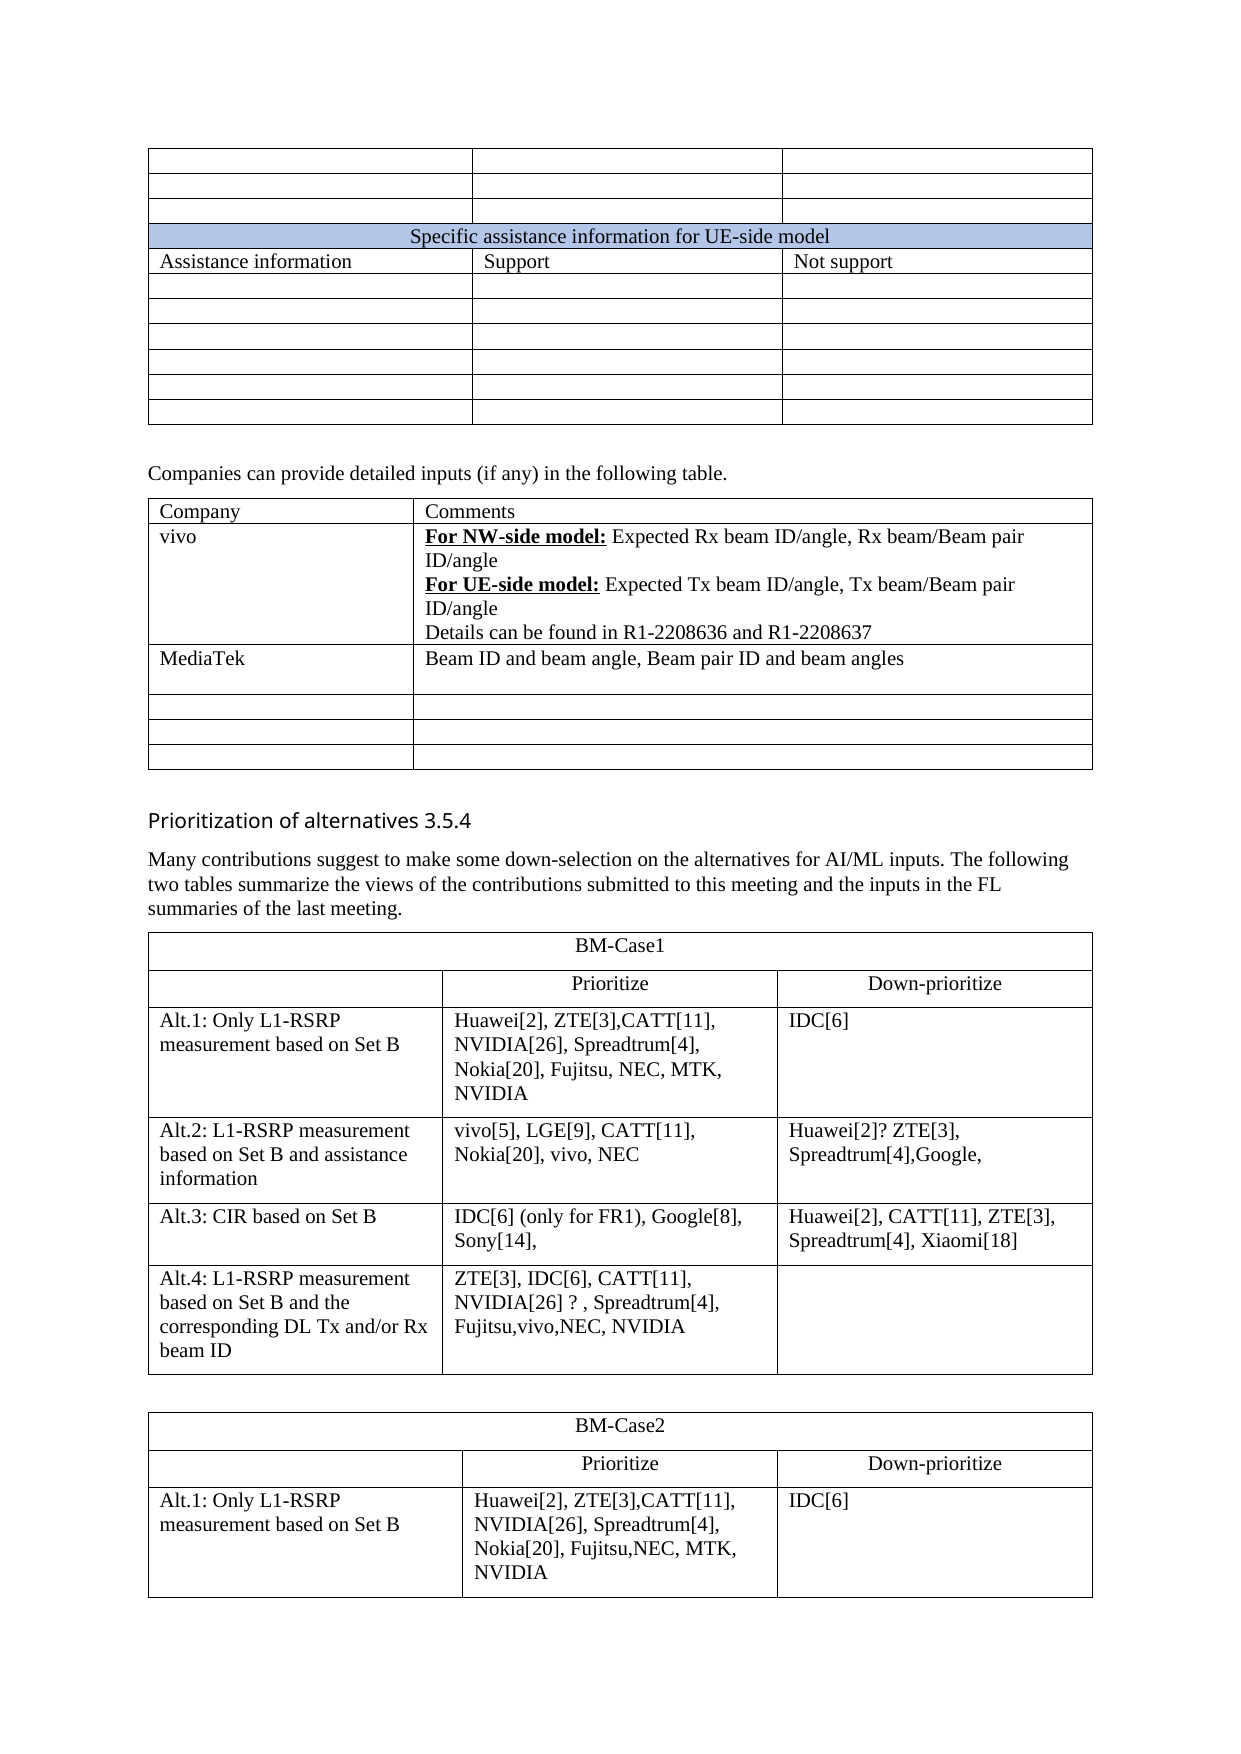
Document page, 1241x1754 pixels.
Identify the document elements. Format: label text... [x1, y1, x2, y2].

table_cell IDC[6] [778, 1488, 1092, 1597]
table_cell [783, 199, 1092, 223]
table_cell MediaTek [149, 645, 413, 693]
table_cell For NW-side model: Expected Rx beam ID/angle, Rx beam/Beam pair ID/angle For UE-side model: Expected Tx beam ID/angle, Tx beam/Beam pair ID/angle Details can be found in R1-2208636 and R1-2208637 [414, 524, 1092, 644]
table_cell Alt.2: L1-RSRP measurement based on Set B and assistance information [149, 1118, 442, 1203]
table_cell [149, 149, 472, 173]
table_cell [473, 174, 782, 198]
table_cell [473, 149, 782, 173]
table_cell [149, 199, 472, 223]
table_cell vivo [149, 524, 413, 644]
table_cell Specific assistance information for UE-side model [149, 224, 1092, 248]
table_cell Alt.1: Only L1-RSRP measurement based on Set B [149, 1008, 442, 1117]
table_cell [149, 1451, 462, 1487]
table_cell Prioritize [443, 971, 777, 1007]
table_header BM-Case1 [149, 933, 1092, 970]
table_cell [149, 720, 413, 744]
table_cell [149, 400, 472, 424]
table_cell [473, 299, 782, 323]
table_cell [473, 350, 782, 373]
table_header Company [149, 499, 413, 523]
table_cell Huawei[2], ZTE[3],CATT[11], NVIDIA[26], Spreadtrum[4], Nokia[20], Fujitsu, NEC, MTK, NVIDIA [443, 1008, 777, 1117]
table_cell Huawei[2]? ZTE[3], Spreadtrum[4],Google, [778, 1118, 1092, 1203]
table_cell [414, 720, 1092, 744]
subtitle Prioritization of alternatives 3.5.4 [148, 806, 1093, 835]
table_cell [149, 174, 472, 198]
table_cell [149, 375, 472, 399]
table_cell Alt.4: L1-RSRP measurement based on Set B and the corresponding DL Tx and/or Rx beam ID [149, 1266, 442, 1374]
table_cell [414, 695, 1092, 719]
table_cell [783, 149, 1092, 173]
table_cell Prioritize [463, 1451, 777, 1487]
table_cell vivo[5], LGE[9], CATT[11], Nokia[20], vivo, NEC [443, 1118, 777, 1203]
table_cell IDC[6] [778, 1008, 1092, 1117]
table_header BM-Case2 [149, 1413, 1092, 1449]
table_cell [149, 971, 442, 1007]
table_cell [783, 324, 1092, 348]
table_cell Down-prioritize [778, 1451, 1092, 1487]
table_cell [149, 299, 472, 323]
table_cell Down-prioritize [778, 971, 1092, 1007]
table_cell [783, 350, 1092, 373]
table_cell [149, 324, 472, 348]
table_cell [473, 375, 782, 399]
table_cell Alt.3: CIR based on Set B [149, 1204, 442, 1264]
table_cell [149, 274, 472, 298]
table_cell Assistance information [149, 249, 472, 273]
table_cell Huawei[2], ZTE[3],CATT[11], NVIDIA[26], Spreadtrum[4], Nokia[20], Fujitsu,NEC, MTK, NVIDIA [463, 1488, 777, 1597]
table_cell Beam ID and beam angle, Beam pair ID and beam angles [414, 645, 1092, 693]
table_cell [783, 400, 1092, 424]
text Companies can provide detailed inputs (if any) in the following table. [148, 461, 1093, 485]
table_cell [149, 350, 472, 373]
table_cell [473, 199, 782, 223]
table_cell [783, 299, 1092, 323]
table_cell ZTE[3], IDC[6], CATT[11], NVIDIA[26] ? , Spreadtrum[4], Fujitsu,vivo,NEC, NVIDIA [443, 1266, 777, 1374]
table_cell [473, 324, 782, 348]
table_cell [783, 375, 1092, 399]
table_cell Huawei[2], CATT[11], ZTE[3], Spreadtrum[4], Xiaomi[18] [778, 1204, 1092, 1264]
table_cell Alt.1: Only L1-RSRP measurement based on Set B [149, 1488, 462, 1597]
table_cell [414, 745, 1092, 769]
table_cell [473, 274, 782, 298]
table_cell [783, 274, 1092, 298]
table_cell [783, 174, 1092, 198]
table_cell [149, 745, 413, 769]
table_header Comments [414, 499, 1092, 523]
text Many contributions suggest to make some down-selection on the alternatives for AI/ML inputs. The following two tables summarize the views of the contributions submitted to this meeting and the inputs in the FL summaries of the last meeting. [148, 847, 1093, 919]
table_cell [149, 695, 413, 719]
table_cell Not support [783, 249, 1092, 273]
table_cell [473, 400, 782, 424]
table_cell IDC[6] (only for FR1), Google[8], Sony[14], [443, 1204, 777, 1264]
table_cell Support [473, 249, 782, 273]
table_cell [778, 1266, 1092, 1374]
